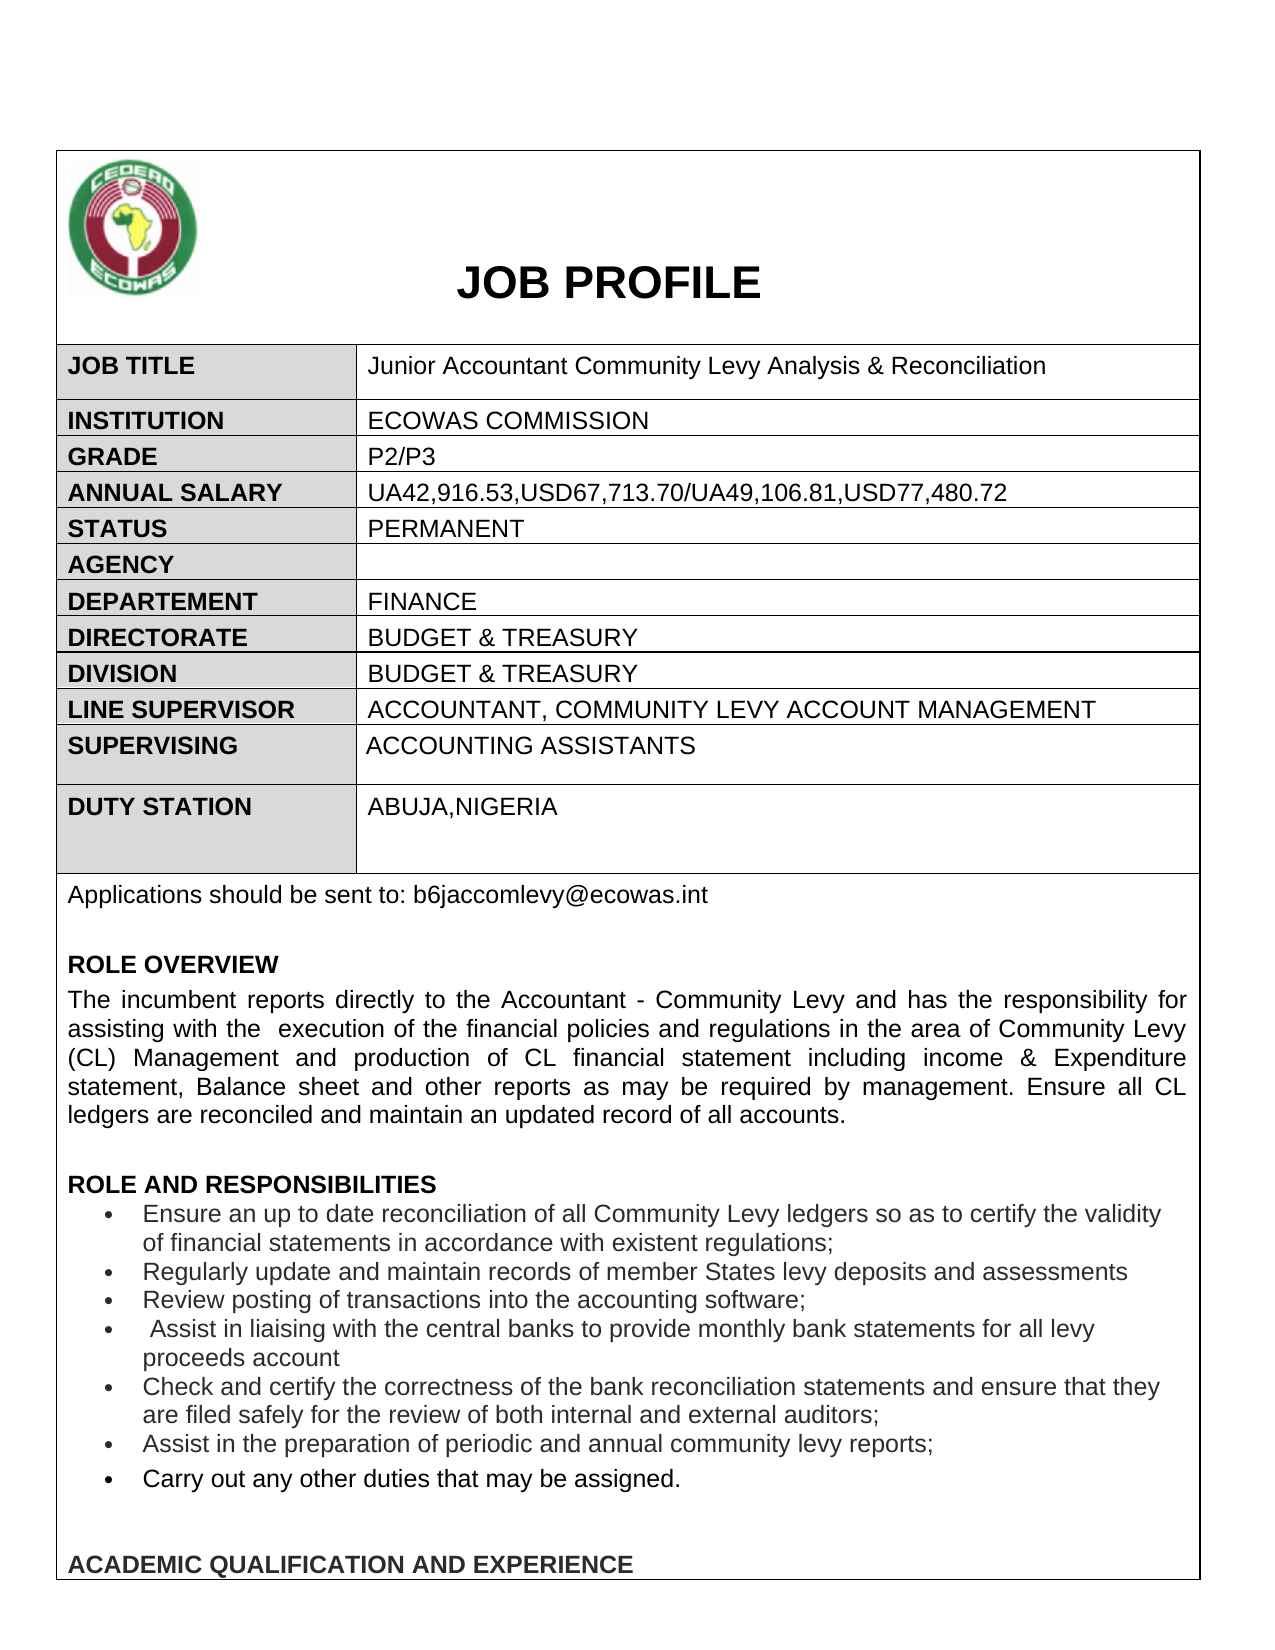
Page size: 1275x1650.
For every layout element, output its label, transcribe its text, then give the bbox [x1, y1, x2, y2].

table_cell AGENCY [57, 544, 356, 579]
picture [67, 157, 203, 299]
table_cell UA42,916.53,USD67,713.70/UA49,106.81,USD77,480.72 [357, 472, 1199, 507]
table_cell GRADE [57, 436, 356, 471]
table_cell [57, 874, 1199, 1579]
table_cell P2/P3 [357, 436, 1199, 471]
table_cell DIVISION [57, 653, 356, 687]
table_header JOB PROFILE [57, 151, 1199, 344]
table_cell DIRECTORATE [57, 616, 356, 651]
table_cell SUPERVISING [57, 725, 356, 784]
table_cell ANNUAL SALARY [57, 472, 356, 507]
table_cell BUDGET & TREASURY [357, 616, 1199, 651]
table_cell LINE SUPERVISOR [57, 689, 356, 723]
table_cell JOB TITLE [57, 345, 356, 399]
table_cell BUDGET & TREASURY [357, 653, 1199, 687]
table_cell [357, 544, 1199, 579]
table_cell ACCOUNTANT, COMMUNITY LEVY ACCOUNT MANAGEMENT [357, 689, 1199, 723]
table_cell ABUJA,NIGERIA [357, 785, 1199, 873]
table_cell DEPARTEMENT [57, 580, 356, 615]
table_cell PERMANENT [357, 508, 1199, 543]
table_cell ECOWAS COMMISSION [357, 400, 1199, 435]
table_cell STATUS [57, 508, 356, 543]
table_cell Junior Accountant Community Levy Analysis & Reconciliation [357, 345, 1199, 399]
table_cell ACCOUNTING ASSISTANTS [357, 725, 1199, 784]
table_cell DUTY STATION [57, 785, 356, 873]
table_cell INSTITUTION [57, 400, 356, 435]
table_cell FINANCE [357, 580, 1199, 615]
